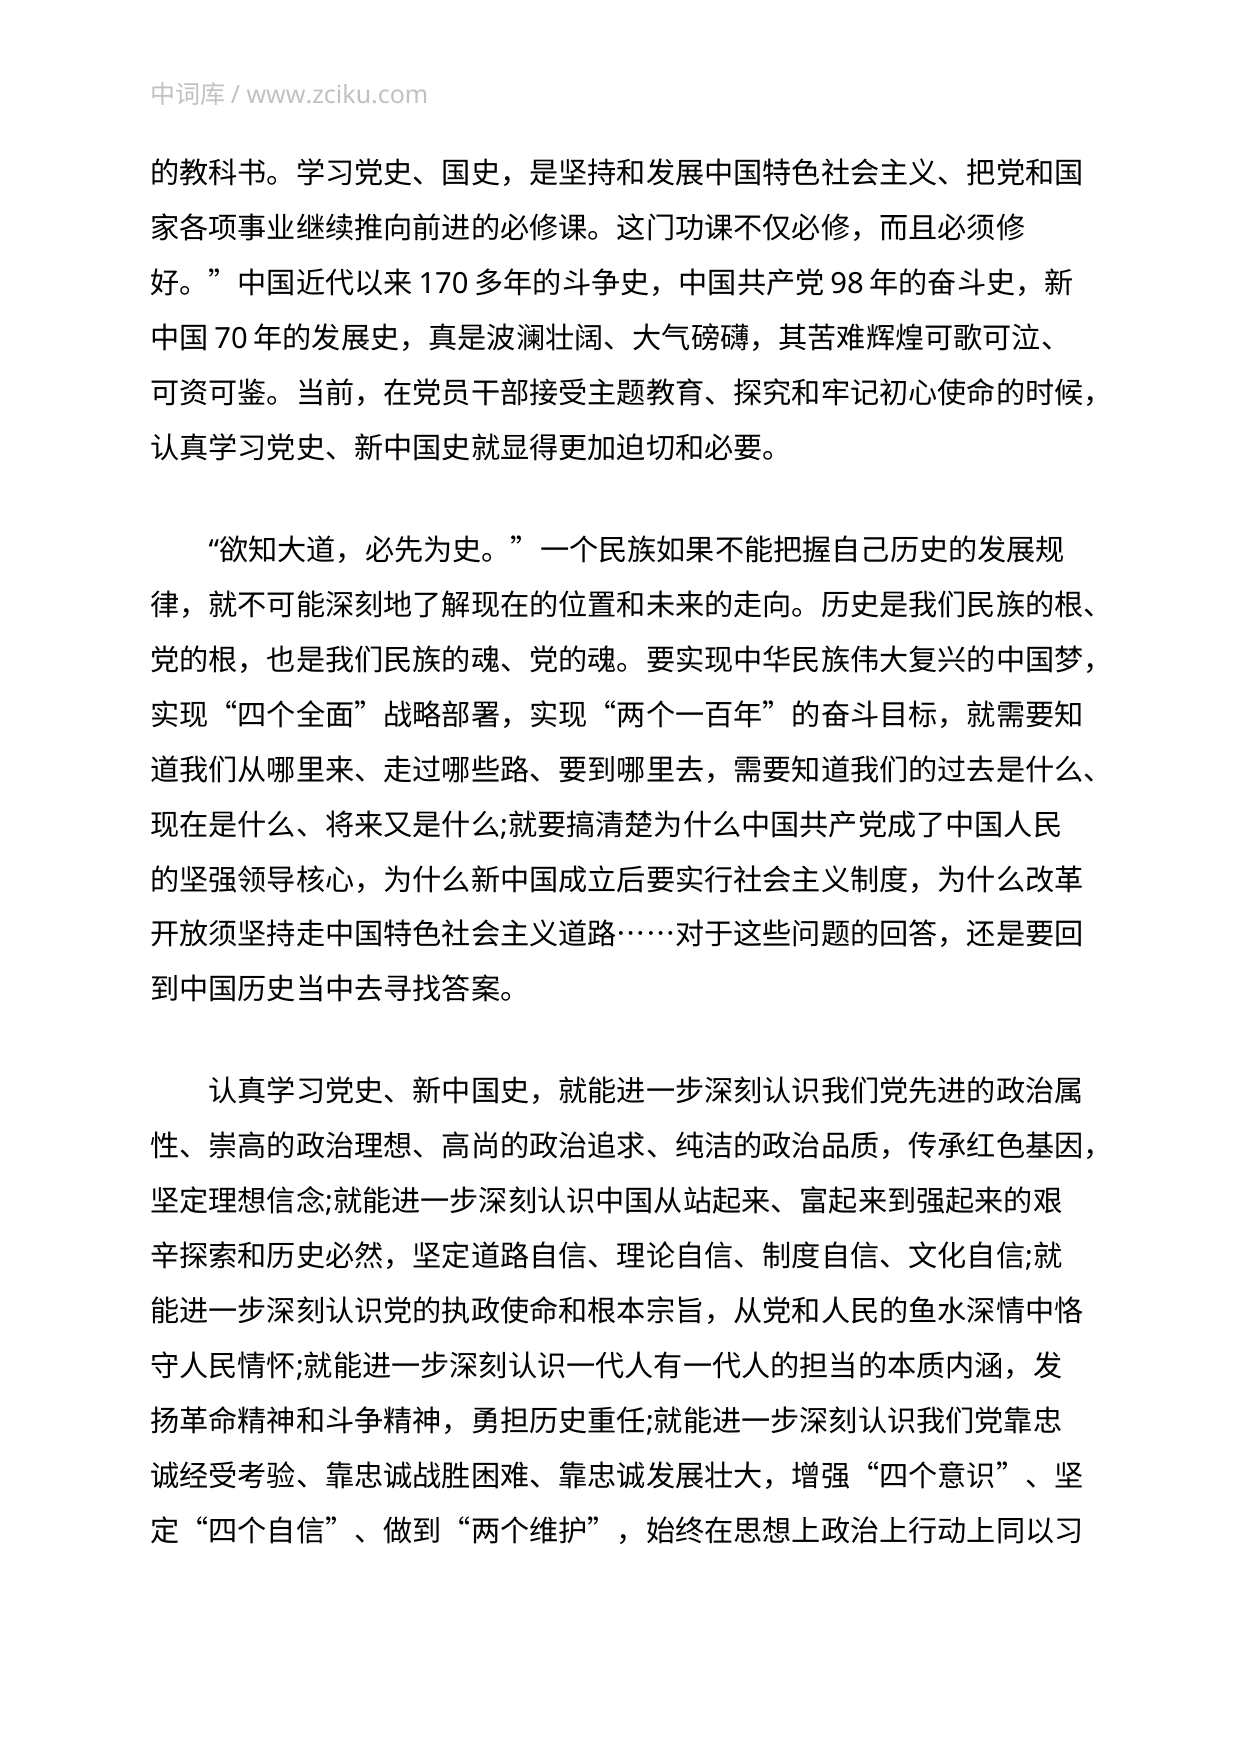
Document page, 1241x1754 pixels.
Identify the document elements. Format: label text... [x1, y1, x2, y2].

text “欲知大道，必先为史。”一个民族如果不能把握自己历史的发展规律，就不可能深刻地了解现在的位置和未来的走向。历史是我们民族的根、党的根，也是我们民族的魂、党的魂。要实现中华民族伟大复兴的中国梦，实现“四个全面”战略部署，实现“两个一百年”的奋斗目标，就需要知道我们从哪里来、走过哪些路、要到哪里去，需要知道我们的过去是什么、现在是什么、将来又是什么;就要搞清楚为什么中国共产党成了中国人民的坚强领导核心，为什么新中国成立后要实行社会主义制度，为什么改革开放须坚持走中国特色社会主义道路……对于这些问题的回答，还是要回到中国历史当中去寻找答案。 [150, 526, 1090, 1008]
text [150, 1068, 1090, 1549]
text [150, 150, 1090, 467]
